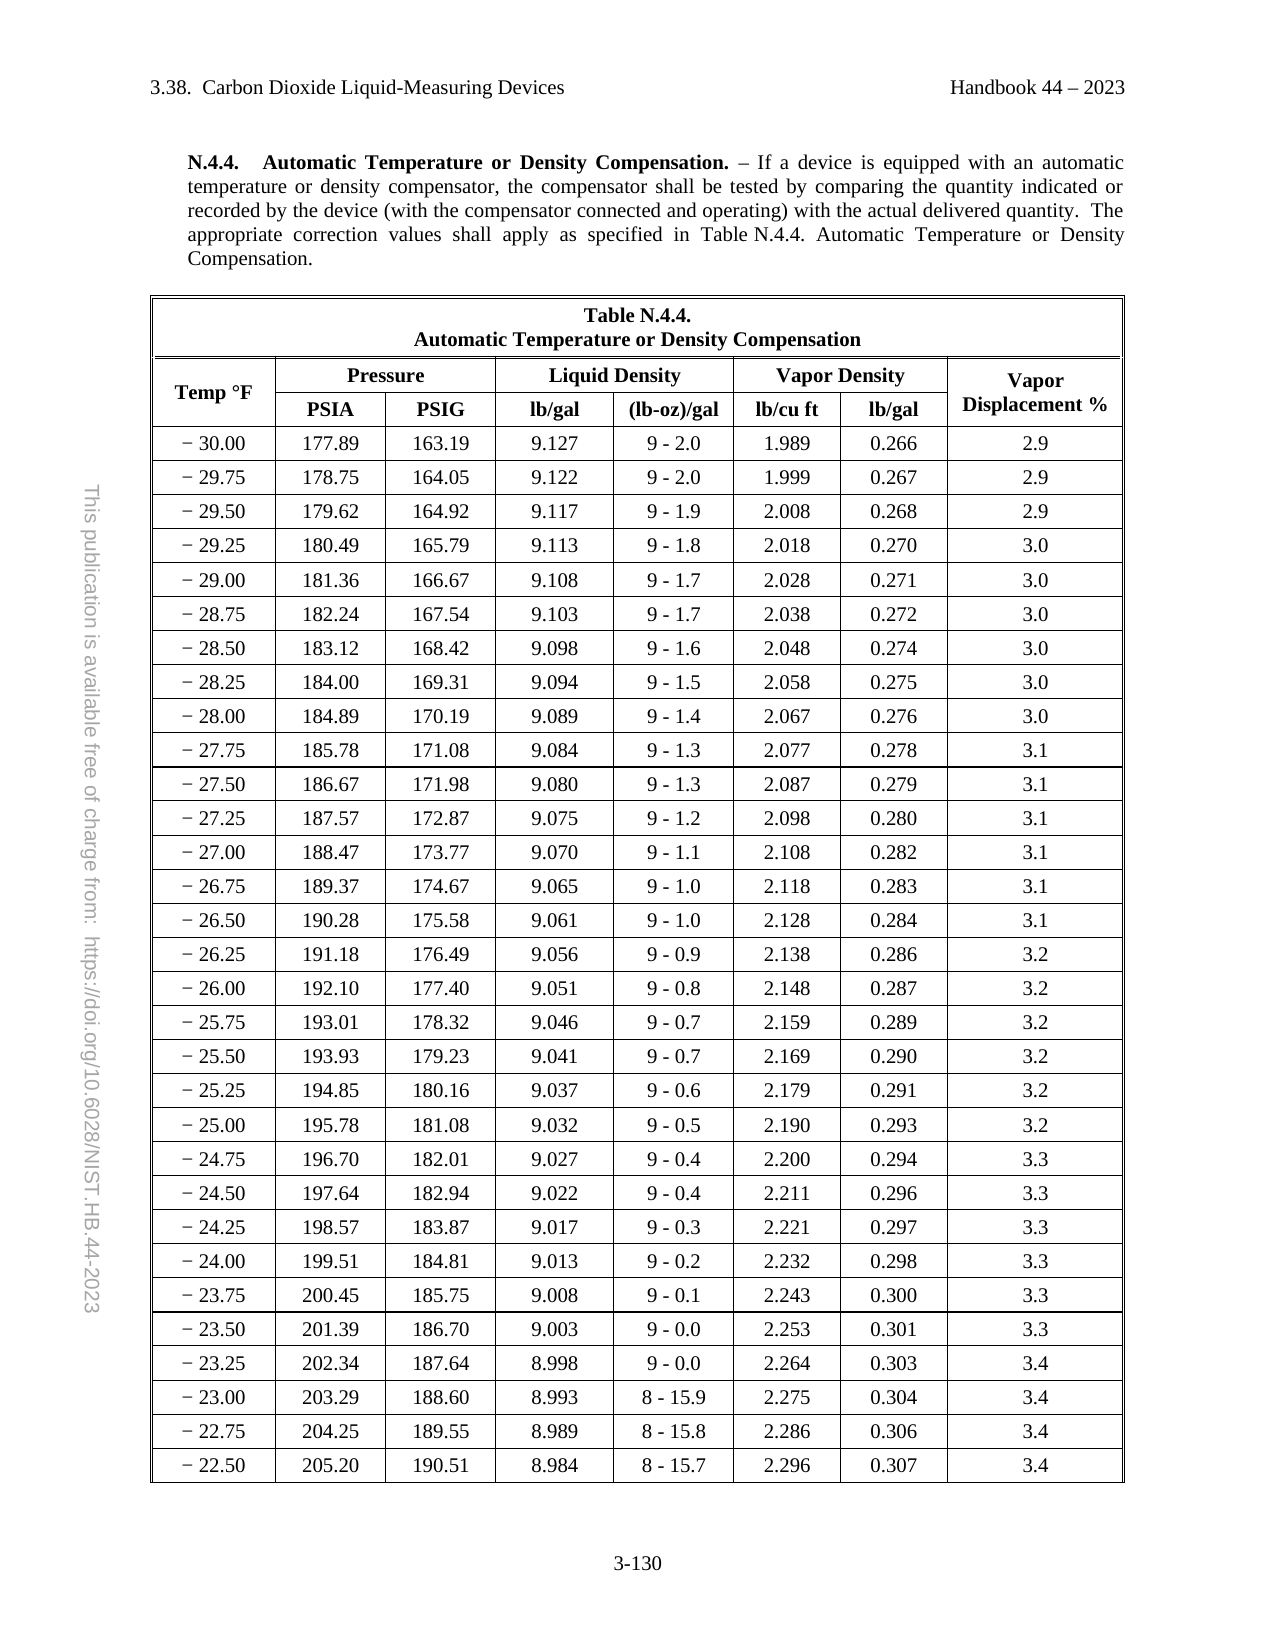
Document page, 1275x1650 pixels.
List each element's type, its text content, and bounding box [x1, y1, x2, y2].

table_cell − 28.25 [153, 665, 275, 698]
table_cell 2.221 [734, 1210, 840, 1243]
table_cell 0.282 [841, 836, 947, 868]
table_cell 3.0 [948, 699, 1122, 732]
table_cell 2.179 [734, 1074, 840, 1107]
table_cell PSIG [386, 393, 495, 426]
table_cell 181.36 [276, 563, 385, 596]
table_cell − 28.50 [153, 631, 275, 664]
table_cell 3.2 [948, 1006, 1122, 1039]
table_cell 3.4 [948, 1381, 1122, 1413]
table_cell 1.989 [734, 427, 840, 460]
table_cell − 26.75 [153, 870, 275, 903]
table_cell 9.127 [496, 427, 613, 460]
table_cell 3.3 [948, 1210, 1122, 1243]
table_cell 9.041 [496, 1040, 613, 1073]
table_cell − 27.25 [153, 801, 275, 834]
table_cell 2.200 [734, 1142, 840, 1175]
table_cell 0.307 [841, 1449, 947, 1482]
table_cell 3.2 [948, 1040, 1122, 1073]
table_cell 9.075 [496, 801, 613, 834]
table_cell 9 - 0.9 [614, 938, 733, 971]
table_cell 186.67 [276, 768, 385, 800]
table_cell 8.989 [496, 1415, 613, 1448]
table_cell 183.87 [386, 1210, 495, 1243]
table_cell − 24.50 [153, 1176, 275, 1209]
table_cell 9.084 [496, 733, 613, 766]
table_cell 181.08 [386, 1108, 495, 1141]
table_cell 3.2 [948, 1074, 1122, 1107]
table_cell − 29.25 [153, 529, 275, 562]
table_cell 2.211 [734, 1176, 840, 1209]
table_cell 198.57 [276, 1210, 385, 1243]
table_cell 3.4 [948, 1415, 1122, 1448]
table_cell 9.065 [496, 870, 613, 903]
table_cell 180.49 [276, 529, 385, 562]
table_cell 204.25 [276, 1415, 385, 1448]
table_cell 189.55 [386, 1415, 495, 1448]
table_cell 168.42 [386, 631, 495, 664]
table_cell 2.038 [734, 597, 840, 630]
table_cell 9.051 [496, 972, 613, 1005]
table_cell 0.276 [841, 699, 947, 732]
table_cell 2.253 [734, 1313, 840, 1345]
table_cell 0.287 [841, 972, 947, 1005]
table_cell 9.056 [496, 938, 613, 971]
table_cell 172.87 [386, 801, 495, 834]
table_cell 3.0 [948, 665, 1122, 698]
table_cell 9.117 [496, 495, 613, 528]
table_cell − 27.50 [153, 768, 275, 800]
table_cell 9.008 [496, 1278, 613, 1311]
table_cell 9.046 [496, 1006, 613, 1039]
table_cell Temp °F [153, 356, 275, 426]
table_cell Liquid Density [496, 359, 733, 392]
table_cell 187.64 [386, 1346, 495, 1379]
table_cell 195.78 [276, 1108, 385, 1141]
table_cell 9.070 [496, 836, 613, 868]
table_cell − 24.00 [153, 1244, 275, 1277]
table_cell 9 - 0.7 [614, 1040, 733, 1073]
table_cell 9 - 0.7 [614, 1006, 733, 1039]
table_cell lb/gal [841, 393, 947, 426]
table_cell 9 - 1.8 [614, 529, 733, 562]
table_cell 0.293 [841, 1108, 947, 1141]
table_cell 0.301 [841, 1313, 947, 1345]
table_cell 3.3 [948, 1278, 1122, 1311]
table_cell 171.08 [386, 733, 495, 766]
table_cell − 24.25 [153, 1210, 275, 1243]
table_cell 3.3 [948, 1142, 1122, 1175]
table_cell 0.304 [841, 1381, 947, 1413]
table_cell 9.080 [496, 768, 613, 800]
table_cell − 29.50 [153, 495, 275, 528]
table_cell 194.85 [276, 1074, 385, 1107]
table_cell − 23.00 [153, 1381, 275, 1413]
table_cell 3.1 [948, 733, 1122, 766]
table_cell 9 - 1.7 [614, 563, 733, 596]
table_cell 9 - 0.6 [614, 1074, 733, 1107]
table_cell 8.993 [496, 1381, 613, 1413]
table_cell − 25.00 [153, 1108, 275, 1141]
table_cell 0.294 [841, 1142, 947, 1175]
table_cell 9.037 [496, 1074, 613, 1107]
table_cell 9 - 2.0 [614, 461, 733, 494]
table_cell 9 - 1.1 [614, 836, 733, 868]
table_cell − 23.75 [153, 1278, 275, 1311]
table_cell 165.79 [386, 529, 495, 562]
table_cell − 26.25 [153, 938, 275, 971]
table_cell 2.048 [734, 631, 840, 664]
table_cell 196.70 [276, 1142, 385, 1175]
table_cell − 26.00 [153, 972, 275, 1005]
table_cell − 27.00 [153, 836, 275, 868]
table_cell 2.9 [948, 427, 1122, 460]
table_cell Pressure [276, 359, 495, 392]
table_cell 166.67 [386, 563, 495, 596]
table_cell 9 - 1.4 [614, 699, 733, 732]
table_cell 2.118 [734, 870, 840, 903]
table_cell 2.286 [734, 1415, 840, 1448]
table_cell 9.022 [496, 1176, 613, 1209]
table_cell − 25.25 [153, 1074, 275, 1107]
table_cell 188.47 [276, 836, 385, 868]
table_cell 0.267 [841, 461, 947, 494]
table_cell PSIA [276, 393, 385, 426]
table_cell 9.013 [496, 1244, 613, 1277]
table_cell 9 - 1.5 [614, 665, 733, 698]
table_cell − 24.75 [153, 1142, 275, 1175]
table_cell 9 - 1.3 [614, 768, 733, 800]
table_cell 179.23 [386, 1040, 495, 1073]
table_cell 2.296 [734, 1449, 840, 1482]
table_cell 201.39 [276, 1313, 385, 1345]
table_cell 9.122 [496, 461, 613, 494]
table_cell 167.54 [386, 597, 495, 630]
table_cell 184.81 [386, 1244, 495, 1277]
table_cell − 28.00 [153, 699, 275, 732]
table_cell 0.290 [841, 1040, 947, 1073]
table_cell 191.18 [276, 938, 385, 971]
table_cell 174.67 [386, 870, 495, 903]
table_cell 180.16 [386, 1074, 495, 1107]
table_cell 193.93 [276, 1040, 385, 1073]
table_cell 0.306 [841, 1415, 947, 1448]
table_cell 9 - 0.5 [614, 1108, 733, 1141]
table_cell − 25.50 [153, 1040, 275, 1073]
table_cell 0.272 [841, 597, 947, 630]
table_cell 185.78 [276, 733, 385, 766]
table_cell 197.64 [276, 1176, 385, 1209]
table_cell − 29.75 [153, 461, 275, 494]
table_cell 9 - 0.0 [614, 1313, 733, 1345]
table_cell 177.40 [386, 972, 495, 1005]
table_cell 2.190 [734, 1108, 840, 1141]
table_cell 0.270 [841, 529, 947, 562]
table_cell 9 - 1.3 [614, 733, 733, 766]
table_cell Vapor Displacement % [948, 356, 1122, 426]
table_cell 178.32 [386, 1006, 495, 1039]
table_cell 8 - 15.7 [614, 1449, 733, 1482]
table_cell 9 - 0.0 [614, 1346, 733, 1379]
table_cell 3.4 [948, 1449, 1122, 1482]
table_cell 203.29 [276, 1381, 385, 1413]
table_cell 2.128 [734, 904, 840, 937]
table_header Table N.4.4. Automatic Temperature or Density Compensation [153, 299, 1122, 356]
table_cell 0.286 [841, 938, 947, 971]
table_cell 9.027 [496, 1142, 613, 1175]
text N.4.4. Automatic Temperature or Density Compensation. – If a device is equipped with an automatic temperature or density compensator, the compensator shall be tested by comparing the quantity indicated or recorded by the device (with the compensator connected and operating) with the actual delivered quantity. The appropriate correction values shall apply as specified in Table N.4.4. Automatic Temperature or Density Compensation. [187, 150, 1125, 270]
table_cell 179.62 [276, 495, 385, 528]
table_cell 8.998 [496, 1346, 613, 1379]
table_cell 186.70 [386, 1313, 495, 1345]
table_cell 3.1 [948, 870, 1122, 903]
table_cell 3.2 [948, 972, 1122, 1005]
table_cell 182.24 [276, 597, 385, 630]
table_cell 2.008 [734, 495, 840, 528]
table_cell 0.271 [841, 563, 947, 596]
table_cell − 28.75 [153, 597, 275, 630]
table_cell 3.0 [948, 529, 1122, 562]
table_cell 9.108 [496, 563, 613, 596]
table_cell 2.077 [734, 733, 840, 766]
table_cell 2.148 [734, 972, 840, 1005]
table_cell 2.138 [734, 938, 840, 971]
table_cell 183.12 [276, 631, 385, 664]
table_cell 9 - 1.0 [614, 904, 733, 937]
table_cell 190.51 [386, 1449, 495, 1482]
table_cell 177.89 [276, 427, 385, 460]
table_cell 9 - 0.4 [614, 1142, 733, 1175]
table_cell 171.98 [386, 768, 495, 800]
table_cell 182.01 [386, 1142, 495, 1175]
table_cell − 30.00 [153, 427, 275, 460]
table_cell 3.0 [948, 563, 1122, 596]
table_cell 0.291 [841, 1074, 947, 1107]
table_cell 9.032 [496, 1108, 613, 1141]
table_cell 9 - 1.2 [614, 801, 733, 834]
table_cell 182.94 [386, 1176, 495, 1209]
table_cell 189.37 [276, 870, 385, 903]
table_cell − 22.75 [153, 1415, 275, 1448]
table_cell − 26.50 [153, 904, 275, 937]
table_cell 8.984 [496, 1449, 613, 1482]
table_cell 1.999 [734, 461, 840, 494]
table_cell 184.89 [276, 699, 385, 732]
table_cell 164.92 [386, 495, 495, 528]
table_cell 0.298 [841, 1244, 947, 1277]
table_cell 8 - 15.8 [614, 1415, 733, 1448]
table_cell 0.274 [841, 631, 947, 664]
table_cell 0.296 [841, 1176, 947, 1209]
table_cell 3.3 [948, 1313, 1122, 1345]
table_cell 2.028 [734, 563, 840, 596]
table_cell 0.300 [841, 1278, 947, 1311]
table_cell 9 - 1.7 [614, 597, 733, 630]
table_cell 3.1 [948, 768, 1122, 800]
table_cell 0.289 [841, 1006, 947, 1039]
table_cell 3.2 [948, 1108, 1122, 1141]
table_cell 9.094 [496, 665, 613, 698]
table_cell 202.34 [276, 1346, 385, 1379]
table_cell 0.268 [841, 495, 947, 528]
table_cell − 25.75 [153, 1006, 275, 1039]
table_cell 9 - 0.8 [614, 972, 733, 1005]
table_cell lb/cu ft [734, 393, 840, 426]
table_cell 0.297 [841, 1210, 947, 1243]
table_cell 173.77 [386, 836, 495, 868]
table_cell 190.28 [276, 904, 385, 937]
table_cell 0.279 [841, 768, 947, 800]
table_cell 3.1 [948, 801, 1122, 834]
table_cell 9 - 1.0 [614, 870, 733, 903]
table_cell 0.266 [841, 427, 947, 460]
table_cell 164.05 [386, 461, 495, 494]
table_cell 178.75 [276, 461, 385, 494]
table_cell 205.20 [276, 1449, 385, 1482]
table_cell 9 - 0.2 [614, 1244, 733, 1277]
table_cell Vapor Density [734, 359, 947, 392]
table_cell 2.243 [734, 1278, 840, 1311]
table_cell 0.284 [841, 904, 947, 937]
table_cell 2.275 [734, 1381, 840, 1413]
table_cell 0.278 [841, 733, 947, 766]
table_cell 9 - 0.4 [614, 1176, 733, 1209]
table_cell 2.087 [734, 768, 840, 800]
table_cell 0.280 [841, 801, 947, 834]
table_cell 9.103 [496, 597, 613, 630]
table_cell 175.58 [386, 904, 495, 937]
table_cell 9.061 [496, 904, 613, 937]
table_cell 3.3 [948, 1176, 1122, 1209]
table_cell 2.159 [734, 1006, 840, 1039]
table_cell 8 - 15.9 [614, 1381, 733, 1413]
table_cell 3.0 [948, 631, 1122, 664]
table_cell 2.169 [734, 1040, 840, 1073]
table_cell − 27.75 [153, 733, 275, 766]
table_cell − 22.50 [153, 1449, 275, 1482]
table_cell 9 - 1.6 [614, 631, 733, 664]
table_cell 2.098 [734, 801, 840, 834]
table_cell 184.00 [276, 665, 385, 698]
table_cell 2.9 [948, 461, 1122, 494]
table_cell 9 - 1.9 [614, 495, 733, 528]
table_cell 2.9 [948, 495, 1122, 528]
table_cell − 29.00 [153, 563, 275, 596]
table_cell 185.75 [386, 1278, 495, 1311]
table_cell 0.303 [841, 1346, 947, 1379]
table_cell 176.49 [386, 938, 495, 971]
table_cell 187.57 [276, 801, 385, 834]
table_cell 2.018 [734, 529, 840, 562]
table_cell 3.3 [948, 1244, 1122, 1277]
table_cell 0.275 [841, 665, 947, 698]
table_cell 9.098 [496, 631, 613, 664]
table_cell 200.45 [276, 1278, 385, 1311]
table_cell (lb-oz)/gal [614, 393, 733, 426]
table_cell 2.058 [734, 665, 840, 698]
table_cell 9 - 2.0 [614, 427, 733, 460]
table_cell 3.1 [948, 904, 1122, 937]
table_cell 3.2 [948, 938, 1122, 971]
table_cell 9 - 0.3 [614, 1210, 733, 1243]
table_cell 169.31 [386, 665, 495, 698]
table_cell 192.10 [276, 972, 385, 1005]
table_cell 9.113 [496, 529, 613, 562]
table_cell 2.232 [734, 1244, 840, 1277]
table_cell 188.60 [386, 1381, 495, 1413]
table_cell 170.19 [386, 699, 495, 732]
table_cell 2.067 [734, 699, 840, 732]
table_cell − 23.25 [153, 1346, 275, 1379]
table_cell lb/gal [496, 393, 613, 426]
table_cell 9.017 [496, 1210, 613, 1243]
table_cell − 23.50 [153, 1313, 275, 1345]
table_cell 0.283 [841, 870, 947, 903]
table_cell 163.19 [386, 427, 495, 460]
table_cell 2.108 [734, 836, 840, 868]
table_cell 9.003 [496, 1313, 613, 1345]
table_cell 2.264 [734, 1346, 840, 1379]
table_cell 3.4 [948, 1346, 1122, 1379]
table_cell 193.01 [276, 1006, 385, 1039]
table_cell 9.089 [496, 699, 613, 732]
table_cell 199.51 [276, 1244, 385, 1277]
table_cell 3.0 [948, 597, 1122, 630]
table_cell 3.1 [948, 836, 1122, 868]
table_cell 9 - 0.1 [614, 1278, 733, 1311]
